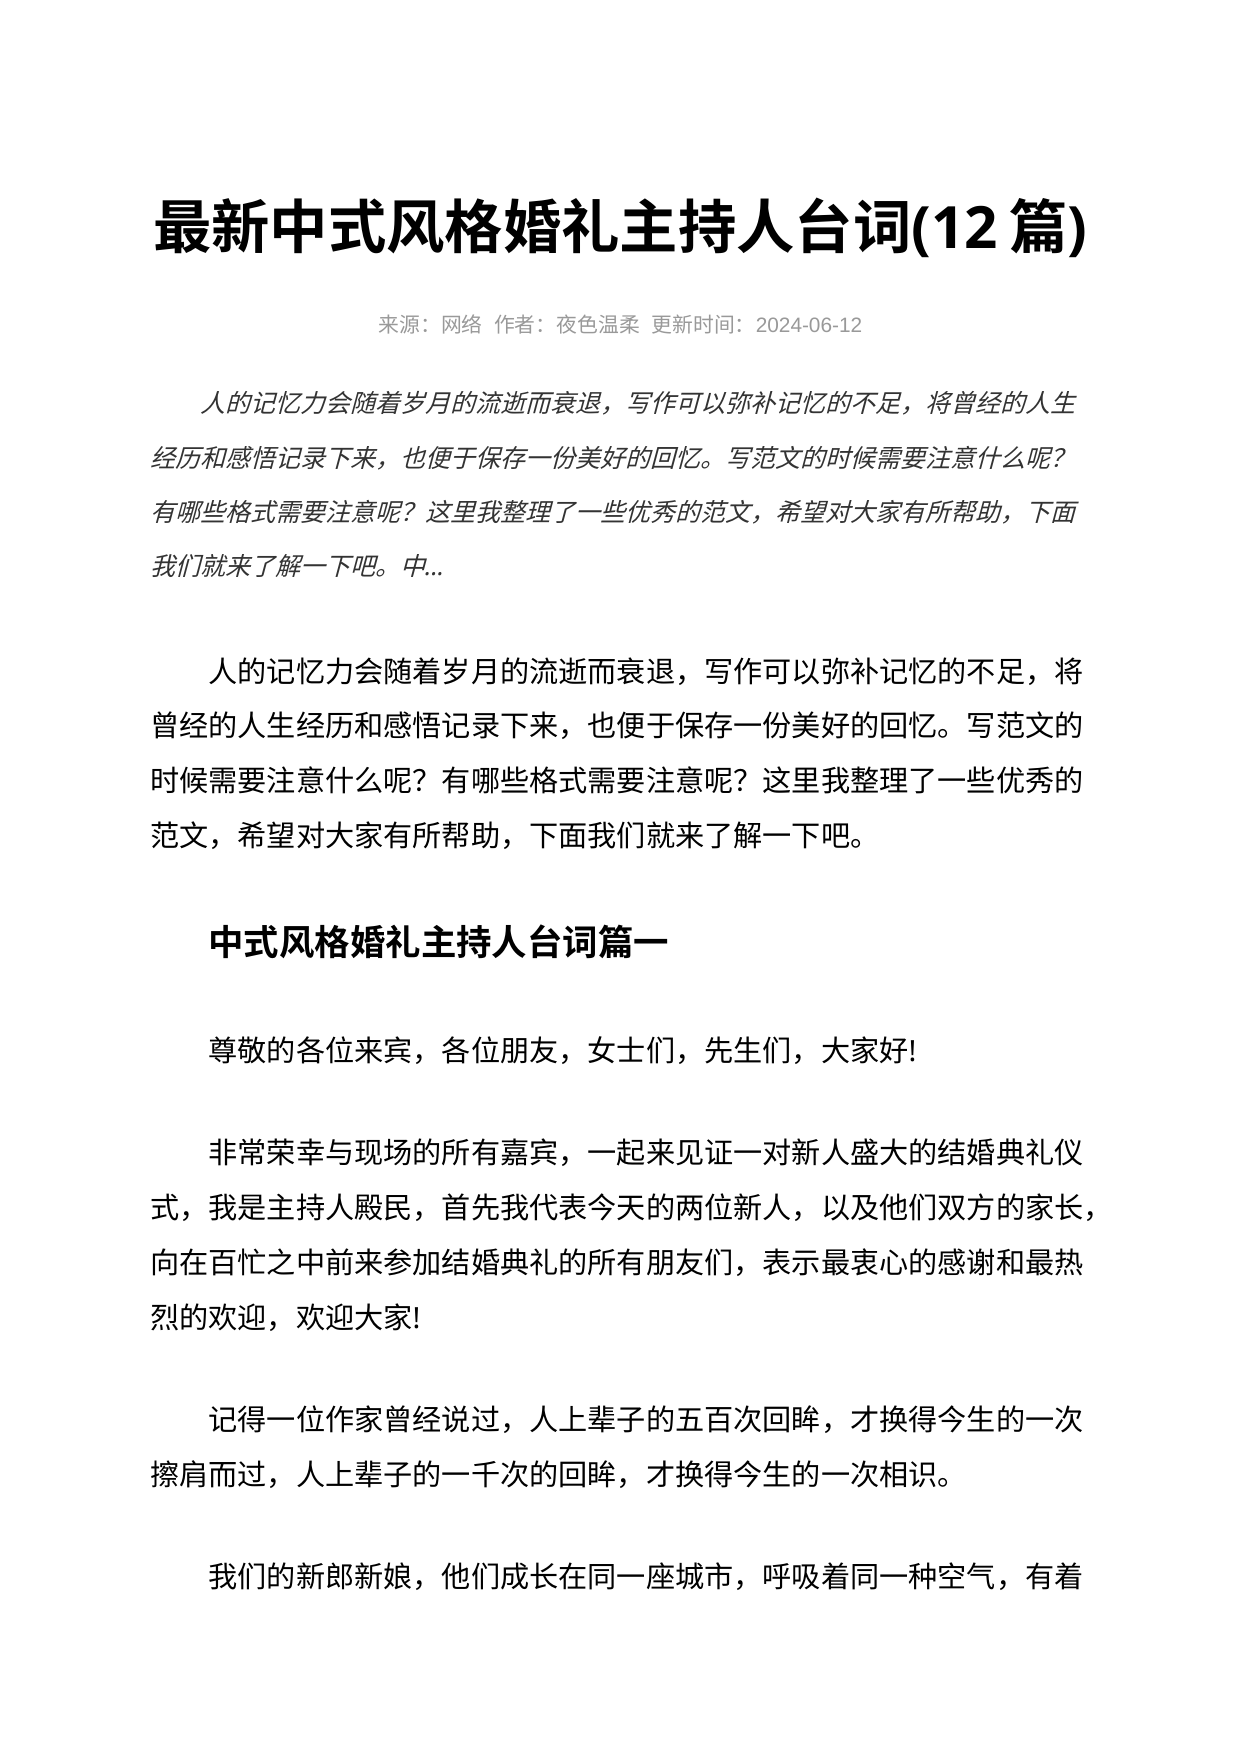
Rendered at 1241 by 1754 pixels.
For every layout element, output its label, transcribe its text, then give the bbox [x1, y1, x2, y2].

text 非常荣幸与现场的所有嘉宾，一起来见证一对新人盛大的结婚典礼仪式，我是主持人殿民，首先我代表今天的两位新人，以及他们双方的家长，向在百忙之中前来参加结婚典礼的所有朋友们，表示最衷心的感谢和最热烈的欢迎，欢迎大家! [150, 1130, 1090, 1337]
text 中式风格婚礼主持人台词篇一 [150, 914, 1090, 966]
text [150, 1553, 1090, 1596]
text 尊敬的各位来宾，各位朋友，女士们，先生们，大家好! [150, 1028, 1090, 1070]
text 来源：网络 作者：夜色温柔 更新时间：2024-06-12 [150, 313, 1090, 337]
text 人的记忆力会随着岁月的流逝而衰退，写作可以弥补记忆的不足，将曾经的人生经历和感悟记录下来，也便于保存一份美好的回忆。写范文的时候需要注意什么呢？有哪些格式需要注意呢？这里我整理了一些优秀的范文，希望对大家有所帮助，下面我们就来了解一下吧。中... [150, 384, 1090, 583]
text 人的记忆力会随着岁月的流逝而衰退，写作可以弥补记忆的不足，将曾经的人生经历和感悟记录下来，也便于保存一份美好的回忆。写范文的时候需要注意什么呢？有哪些格式需要注意呢？这里我整理了一些优秀的范文，希望对大家有所帮助，下面我们就来了解一下吧。 [150, 648, 1090, 855]
subtitle 最新中式风格婚礼主持人台词(12篇) [150, 181, 1090, 266]
text 记得一位作家曾经说过，人上辈子的五百次回眸，才换得今生的一次擦肩而过，人上辈子的一千次的回眸，才换得今生的一次相识。 [150, 1397, 1090, 1494]
